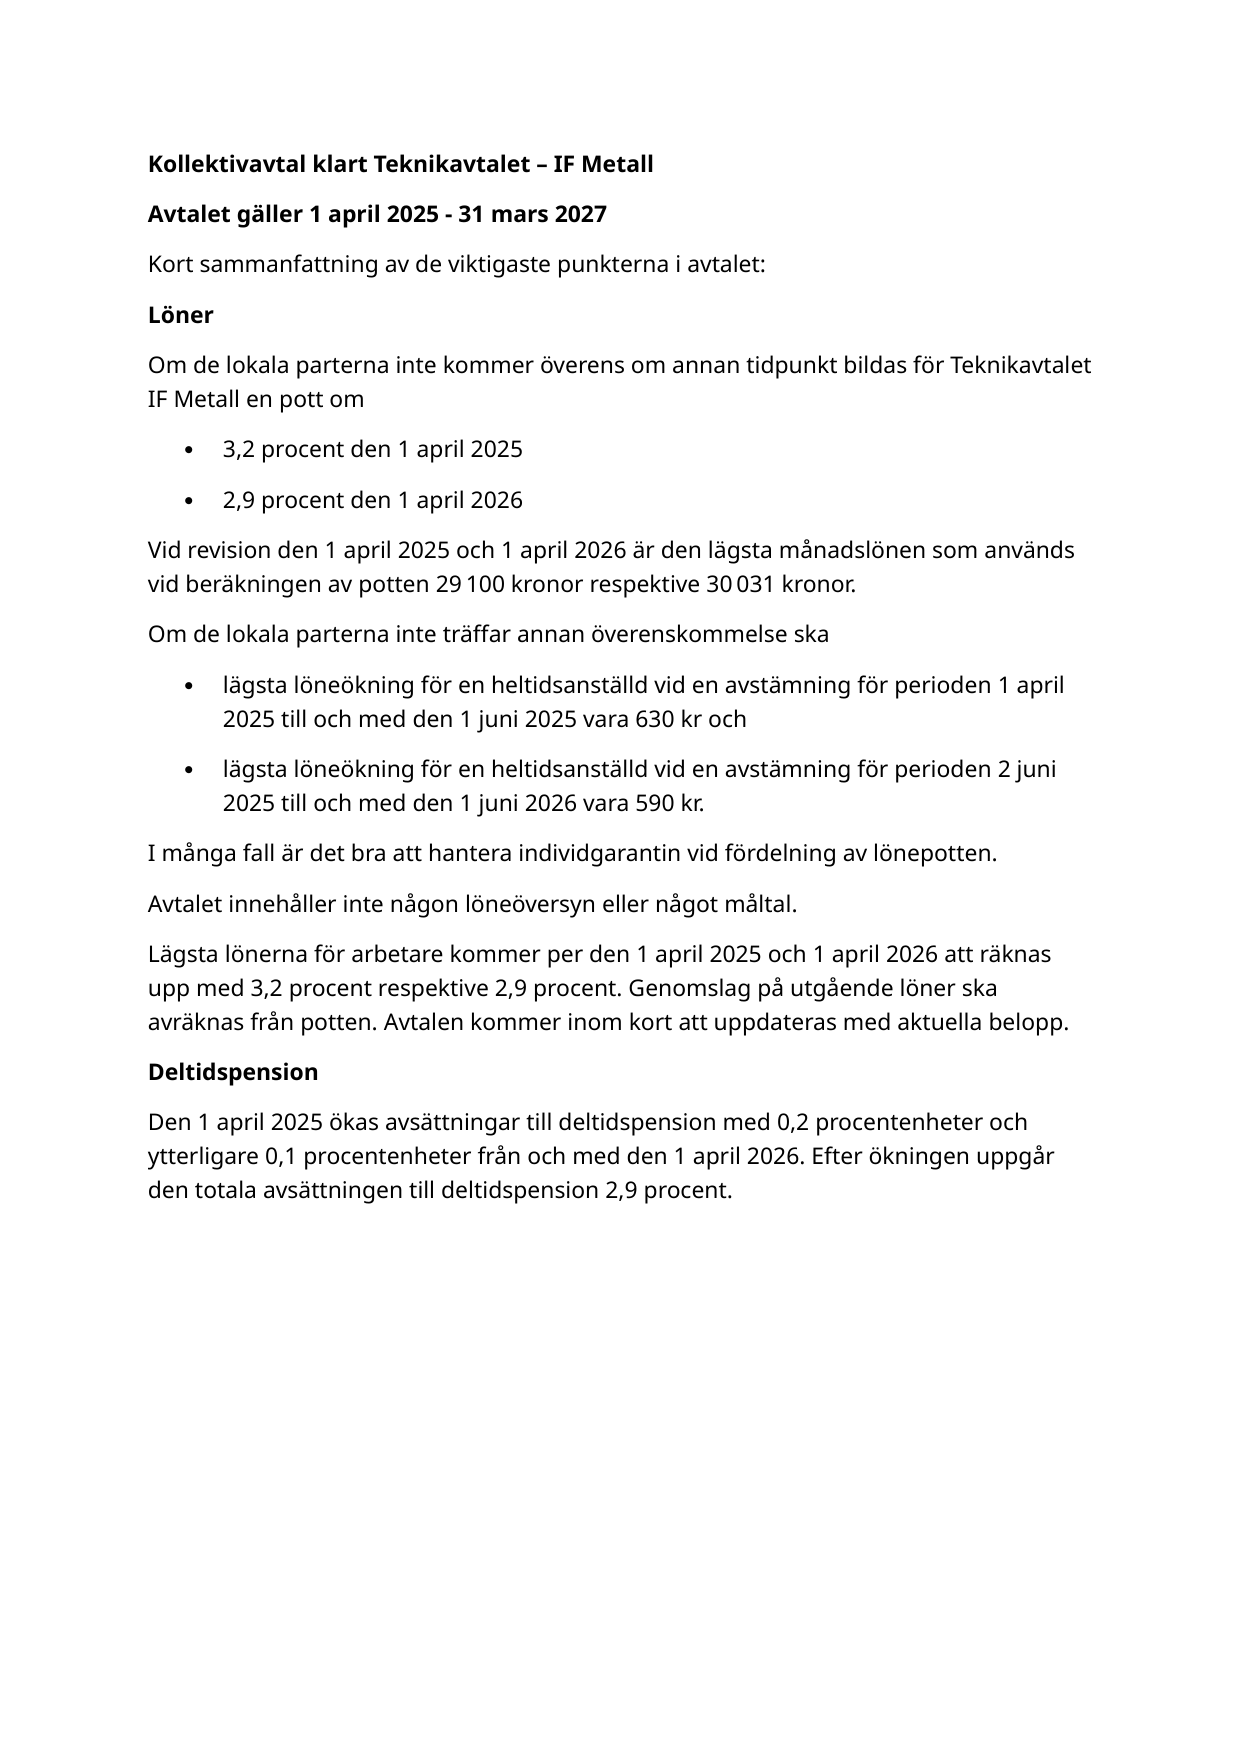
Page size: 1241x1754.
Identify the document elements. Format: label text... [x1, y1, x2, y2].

text Avtalet gäller 1 april 2025 - 31 mars 2027 [148, 198, 1093, 229]
text Avtalet innehåller inte någon löneöversyn eller något måltal. [148, 888, 1093, 919]
text Kollektivavtal klart Teknikavtalet – IF Metall [148, 148, 1093, 179]
list lägsta löneökning för en heltidsanställd vid en avstämning för perioden 2 juni 2025 till och med den 1 juni 2026 vara 590 kr. [185, 753, 1093, 818]
list 3,2 procent den 1 april 2025 [185, 433, 1093, 465]
text Lägsta lönerna för arbetare kommer per den 1 april 2025 och 1 april 2026 att räknas upp med 3,2 procent respektive 2,9 procent. Genomslag på utgående löner ska avräknas från potten. Avtalen kommer inom kort att uppdateras med aktuella belopp. [148, 938, 1093, 1037]
text Kort sammanfattning av de viktigaste punkterna i avtalet: [148, 248, 1093, 280]
text Den 1 april 2025 ökas avsättningar till deltidspension med 0,2 procentenheter och ytterligare 0,1 procentenheter från och med den 1 april 2026. Efter ökningen uppgår den totala avsättningen till deltidspension 2,9 procent. [148, 1106, 1093, 1205]
list lägsta löneökning för en heltidsanställd vid en avstämning för perioden 1 april 2025 till och med den 1 juni 2025 vara 630 kr och [185, 669, 1093, 734]
text Om de lokala parterna inte kommer överens om annan tidpunkt bildas för Teknikavtalet IF Metall en pott om [148, 349, 1093, 414]
text Om de lokala parterna inte träffar annan överenskommelse ska [148, 618, 1093, 650]
list 2,9 procent den 1 april 2026 [185, 484, 1093, 515]
text Vid revision den 1 april 2025 och 1 april 2026 är den lägsta månadslönen som används vid beräkningen av potten 29 100 kronor respektive 30 031 kronor. [148, 534, 1093, 599]
text Deltidspension [148, 1056, 1093, 1087]
text Löner [148, 299, 1093, 330]
text I många fall är det bra att hantera individgarantin vid fördelning av lönepotten. [148, 837, 1093, 868]
